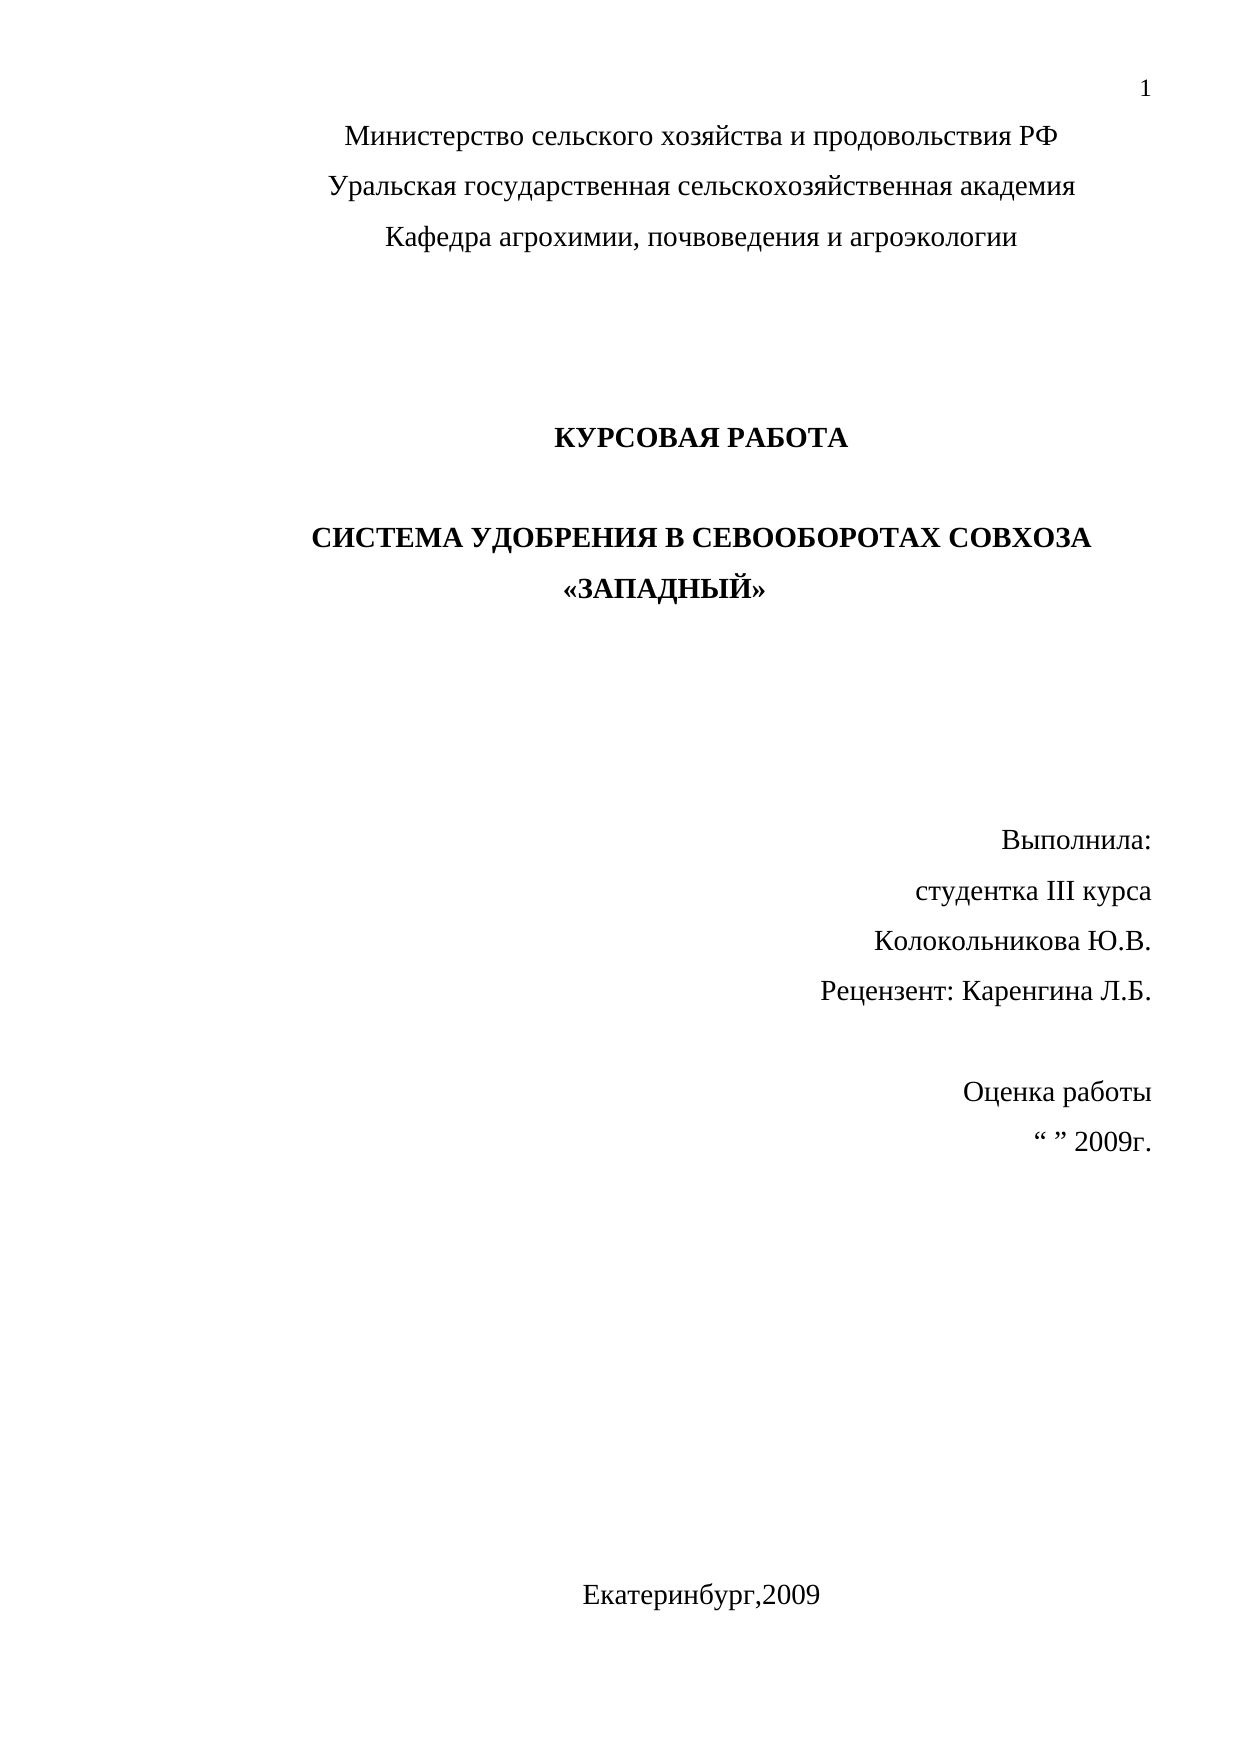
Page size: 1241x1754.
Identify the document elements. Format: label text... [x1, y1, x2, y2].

text Рецензент: Каренгина Л.Б. [177, 973, 1152, 1007]
text Оценка работы [177, 1074, 1152, 1108]
text студентка III курса [177, 873, 1152, 906]
text СИСТЕМА УДОБРЕНИЯ в севооборотах совхоза «Западный» [177, 521, 1152, 604]
text Курсовая работа [177, 420, 1152, 453]
text “ ” 2009г. [177, 1124, 1152, 1158]
text Выполнила: [177, 822, 1152, 856]
text Министерство сельского хозяйства и продовольствия РФ [177, 118, 1152, 152]
text Уральская государственная сельскохозяйственная академия [177, 168, 1152, 202]
text Екатеринбург,2009 [177, 1577, 1152, 1611]
text Колокольникова Ю.В. [177, 923, 1152, 957]
text Кафедра агрохимии, почвоведения и агроэкологии [177, 219, 1152, 252]
